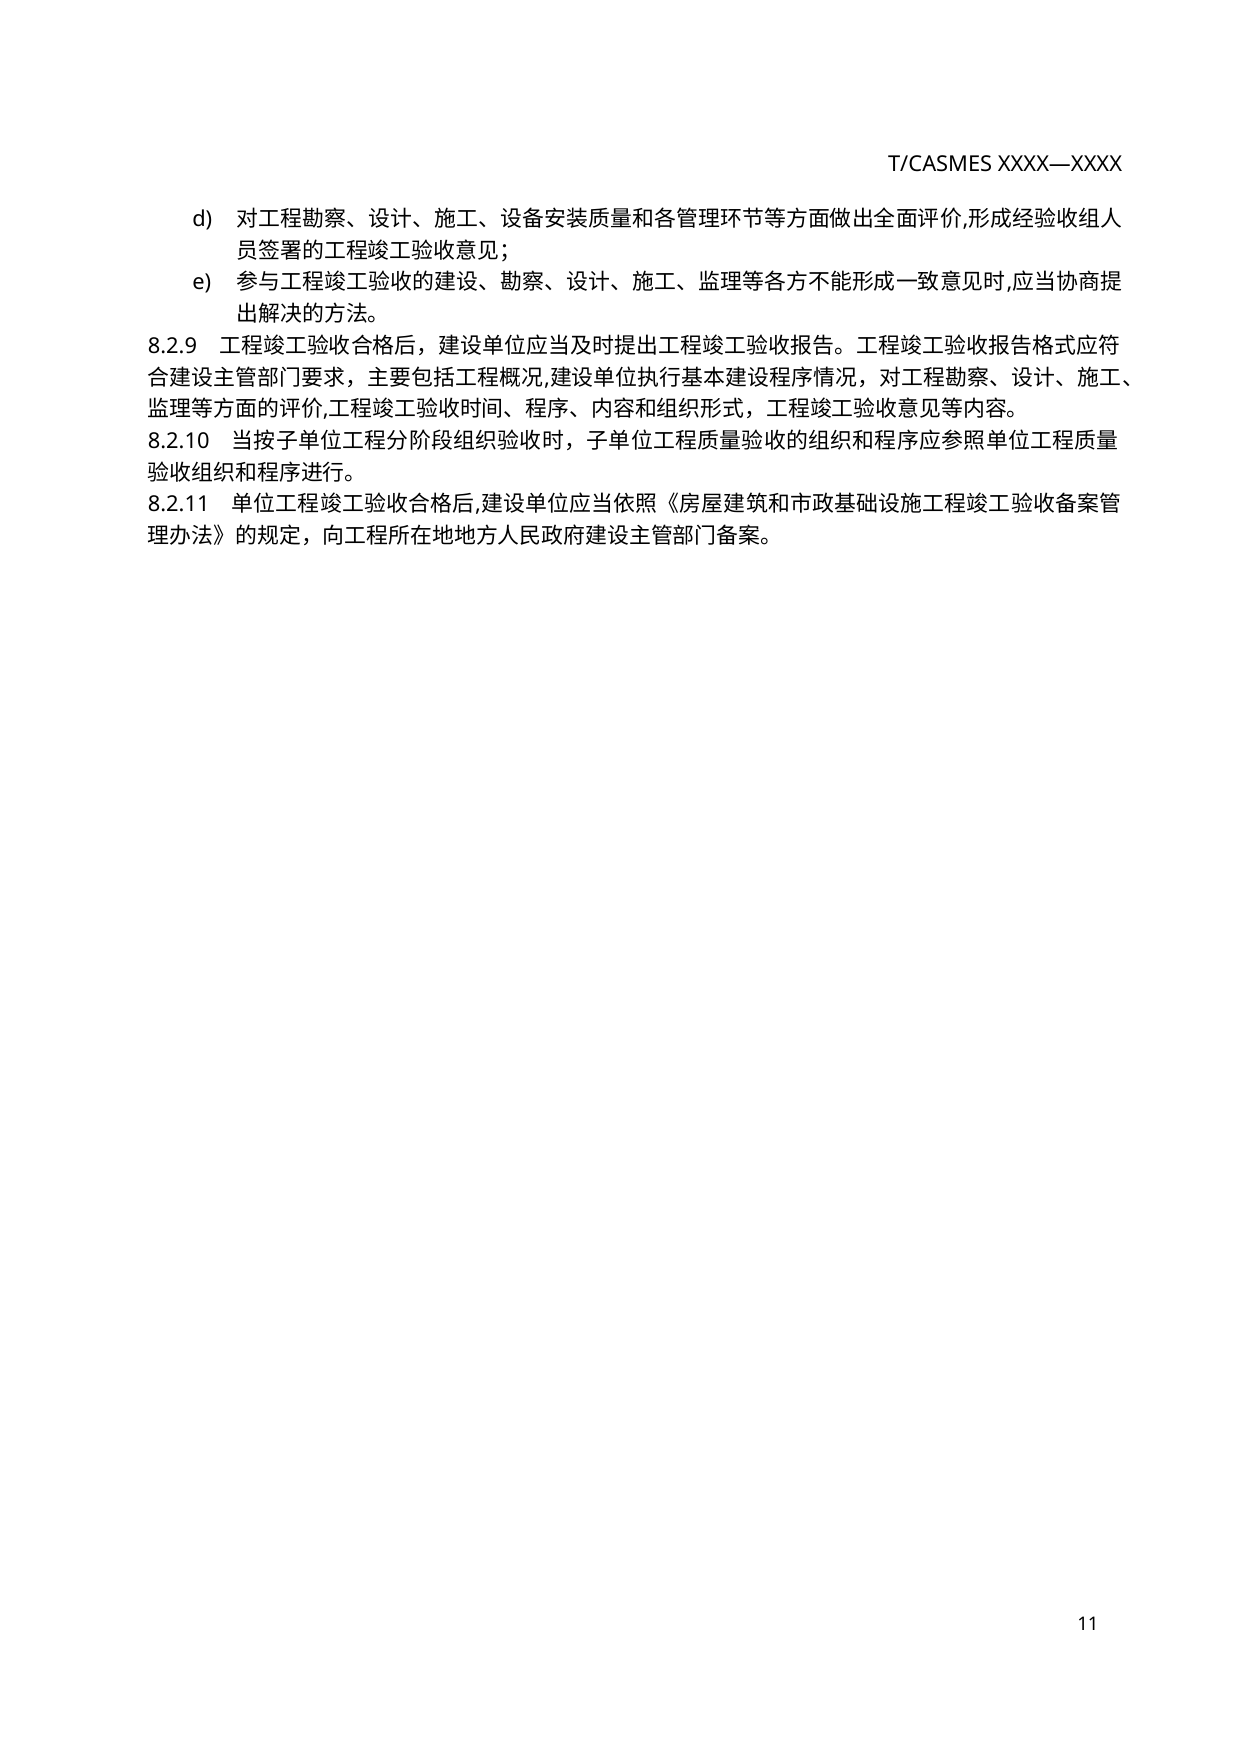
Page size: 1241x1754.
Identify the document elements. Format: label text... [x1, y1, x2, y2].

text 工程竣工验收合格后，建设单位应当及时提出工程竣工验收报告。工程竣工验收报告格式应符合建设主管部门要求，主要包括工程概况,建设单位执行基本建设程序情况，对工程勘察、设计、施工、监理等方面的评价,工程竣工验收时间、程序、内容和组织形式，工程竣工验收意见等内容。 [148, 328, 1122, 423]
text 对工程勘察、设计、施工、设备安装质量和各管理环节等方面做出全面评价,形成经验收组人员签署的工程竣工验收意见； [192, 201, 1122, 264]
text 参与工程竣工验收的建设、勘察、设计、施工、监理等各方不能形成一致意见时,应当协商提出解决的方法。 [192, 264, 1122, 328]
text 当按子单位工程分阶段组织验收时，子单位工程质量验收的组织和程序应参照单位工程质量验收组织和程序进行。 [148, 423, 1122, 486]
text 单位工程竣工验收合格后,建设单位应当依照《房屋建筑和市政基础设施工程竣工验收备案管理办法》的规定，向工程所在地地方人民政府建设主管部门备案。 [148, 486, 1122, 550]
